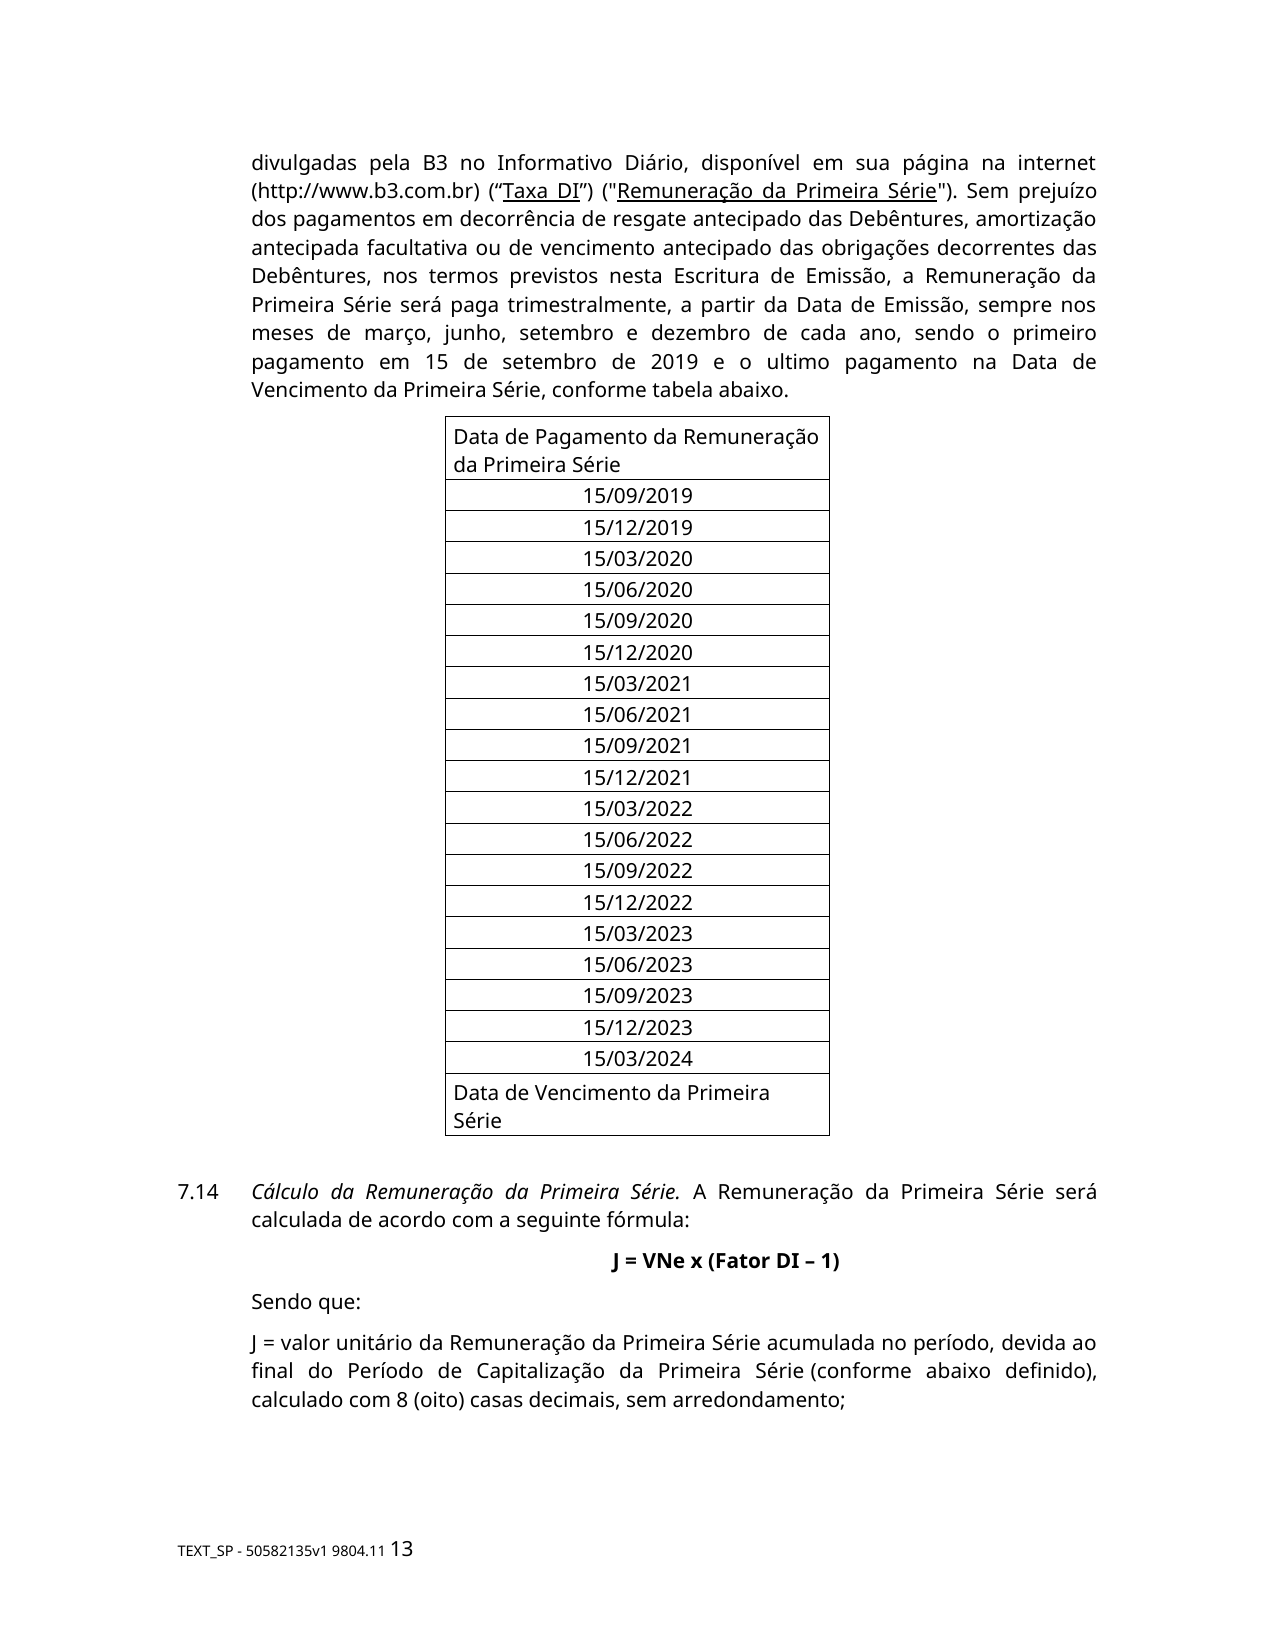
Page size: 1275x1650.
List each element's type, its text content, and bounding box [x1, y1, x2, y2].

table_cell 15/06/2020 [446, 574, 829, 604]
table_cell 15/09/2021 [446, 730, 829, 760]
table_cell 15/03/2023 [446, 917, 829, 947]
text 7.14 Cálculo da Remuneração da Primeira Série. A Remuneração da Primeira Série será calculada de acordo com a seguinte fórmula: [177, 1177, 1098, 1234]
table_cell 15/12/2021 [446, 761, 829, 791]
text J = VNe x (Fator DI – 1) [354, 1246, 1098, 1275]
table_cell 15/03/2024 [446, 1042, 829, 1072]
table_cell 15/12/2023 [446, 1011, 829, 1041]
table_cell 15/12/2019 [446, 511, 829, 541]
table_cell 15/09/2020 [446, 605, 829, 635]
table_header Data de Pagamento da Remuneração da Primeira Série [446, 417, 829, 479]
table_cell 15/09/2019 [446, 480, 829, 510]
table_cell 15/03/2022 [446, 792, 829, 822]
table_cell 15/03/2021 [446, 667, 829, 697]
table_cell 15/09/2022 [446, 855, 829, 885]
table_cell 15/09/2023 [446, 980, 829, 1010]
table_cell 15/12/2022 [446, 886, 829, 916]
table_cell Data de Vencimento da Primeira Série [446, 1074, 829, 1135]
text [177, 148, 1098, 404]
table_cell 15/12/2020 [446, 636, 829, 666]
table_cell 15/06/2022 [446, 824, 829, 854]
table_cell 15/06/2021 [446, 699, 829, 729]
text J = valor unitário da Remuneração da Primeira Série acumulada no período, devida ao final do Período de Capitalização da Primeira Série (conforme abaixo definido), calculado com 8 (oito) casas decimais, sem arredondamento; [251, 1328, 1098, 1413]
table_cell 15/03/2020 [446, 542, 829, 572]
text Sendo que: [251, 1287, 1098, 1316]
table_cell 15/06/2023 [446, 949, 829, 979]
